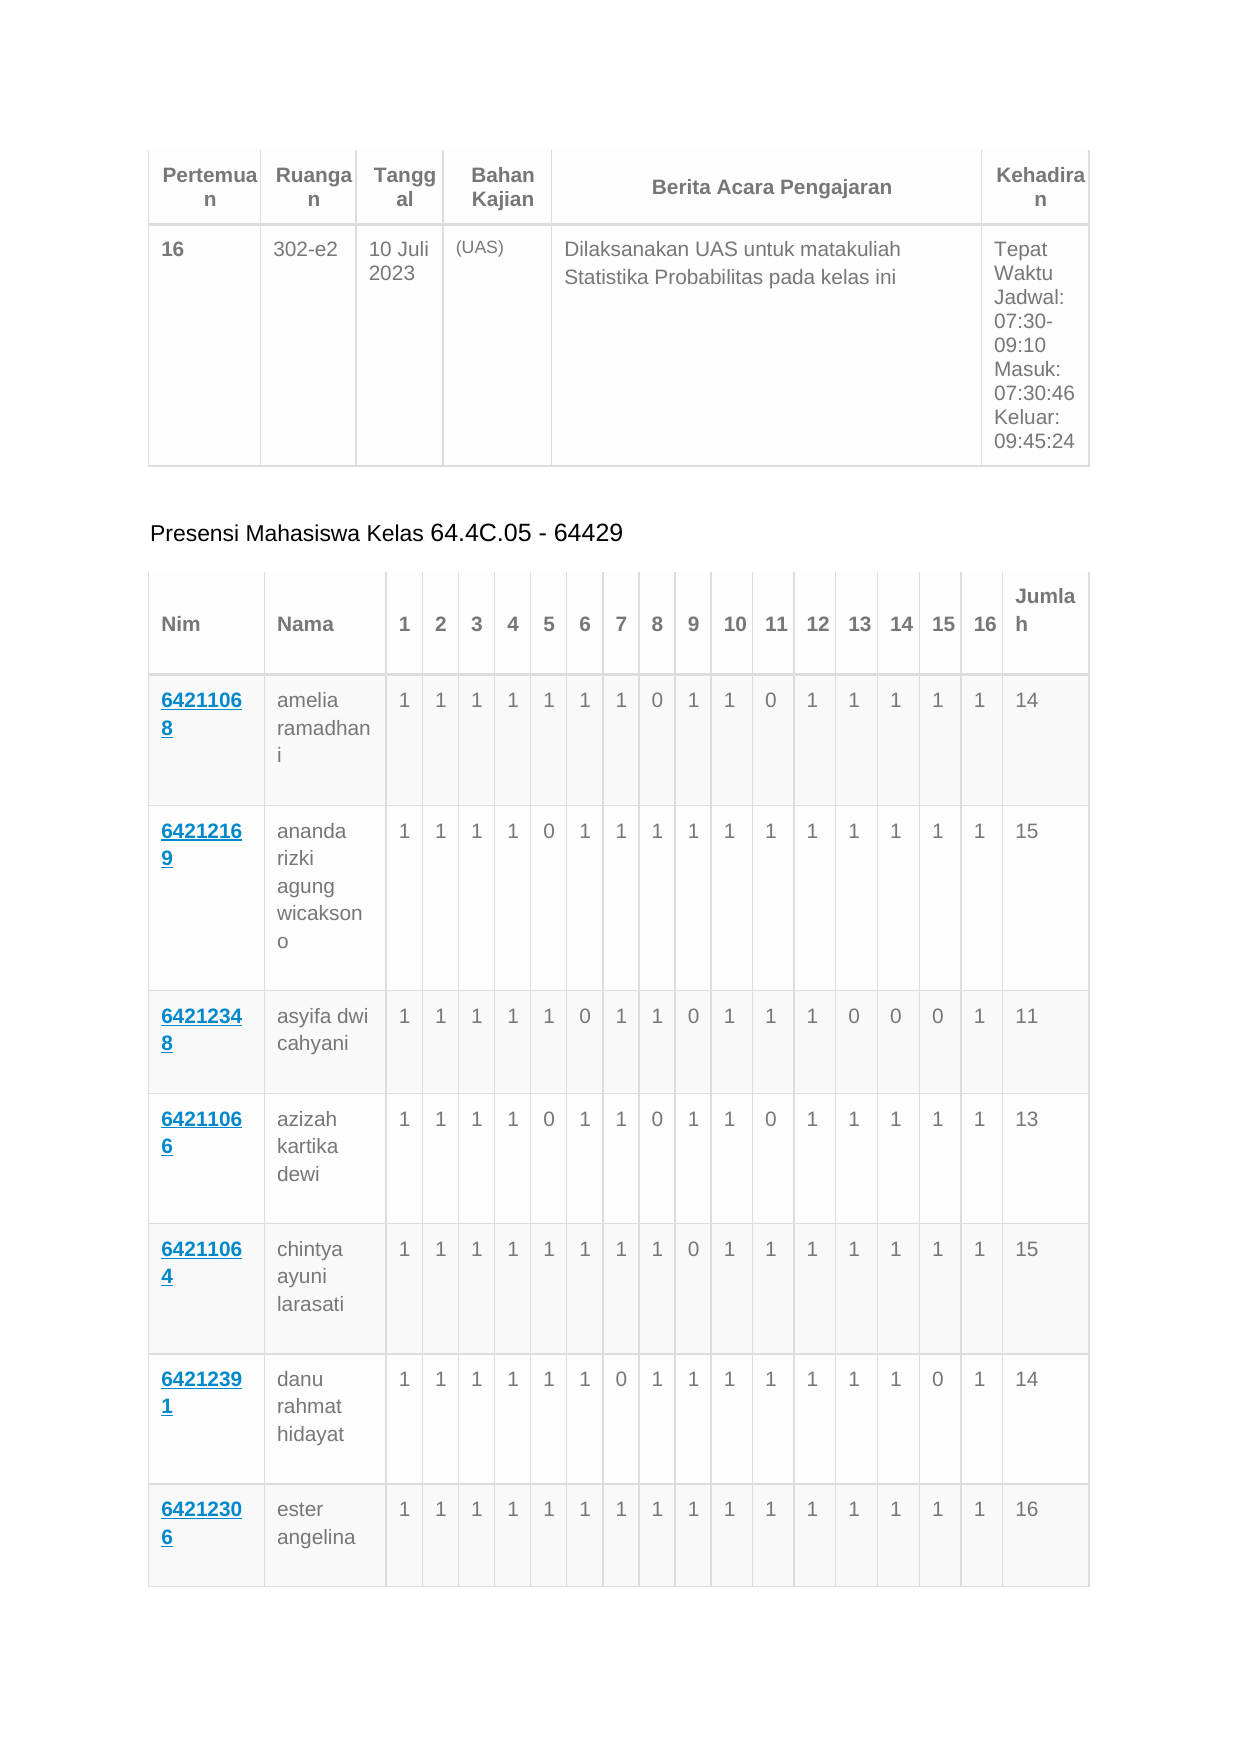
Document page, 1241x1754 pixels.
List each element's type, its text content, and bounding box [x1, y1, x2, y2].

table_cell 1 [459, 1094, 494, 1223]
table_cell 1 [878, 1094, 919, 1223]
table_header 9 [676, 572, 710, 673]
table_cell 64212169 [149, 806, 264, 990]
table_cell 1 [878, 806, 919, 990]
table_cell 0 [676, 991, 710, 1092]
table_header 14 [878, 572, 919, 673]
table_cell 64211064 [149, 1224, 264, 1353]
table_cell Dilaksanakan UAS untuk matakuliah Statistika Probabilitas pada kelas ini [552, 226, 981, 465]
table_cell 1 [531, 1485, 566, 1586]
table_cell 1 [836, 1355, 877, 1483]
table_cell 64211066 [149, 1094, 264, 1223]
table_header 10 [712, 572, 752, 673]
table_header 6 [567, 572, 602, 673]
table_cell 0 [920, 991, 960, 1092]
table_cell 15 [1003, 1224, 1088, 1353]
table_cell 1 [676, 1485, 710, 1586]
table_header 3 [459, 572, 494, 673]
table_cell 1 [712, 991, 752, 1092]
table_cell 1 [604, 806, 638, 990]
table_cell 11 [1003, 991, 1088, 1092]
table_cell 1 [712, 1224, 752, 1353]
table_cell 1 [495, 1355, 530, 1483]
table_cell 13 [1003, 1094, 1088, 1223]
table_header Kehadiran [982, 150, 1088, 223]
table_cell 1 [640, 991, 674, 1092]
table_header 4 [495, 572, 530, 673]
table_cell 0 [531, 806, 566, 990]
table_cell 1 [962, 806, 1002, 990]
table_cell 1 [712, 806, 752, 990]
table_cell 1 [423, 806, 458, 990]
table_cell 1 [962, 676, 1002, 804]
table_cell 1 [495, 991, 530, 1092]
table_cell 1 [836, 676, 877, 804]
table_cell 1 [459, 1355, 494, 1483]
table_cell 1 [753, 1355, 793, 1483]
text Presensi Mahasiswa Kelas 64.4C.05 - 64429 [150, 518, 1090, 546]
table_cell 1 [423, 1094, 458, 1223]
table_cell 1 [567, 1355, 602, 1483]
table_cell 1 [640, 1355, 674, 1483]
table_cell 1 [878, 1485, 919, 1586]
table_cell 1 [962, 1094, 1002, 1223]
table_cell 1 [531, 1224, 566, 1353]
table_cell 1 [962, 1224, 1002, 1353]
table_header Tanggal [357, 150, 442, 223]
table_cell 1 [878, 1224, 919, 1353]
table_header 12 [795, 572, 835, 673]
table_cell 1 [640, 1485, 674, 1586]
table_cell 0 [920, 1355, 960, 1483]
table_cell 1 [795, 1224, 835, 1353]
table_cell 1 [387, 1224, 422, 1353]
table_cell 64211068 [149, 676, 264, 804]
table_cell 1 [878, 676, 919, 804]
table_header Bahan Kajian [444, 150, 551, 223]
table_cell 1 [604, 1094, 638, 1223]
table_cell 64212348 [149, 991, 264, 1092]
table_cell 1 [962, 1355, 1002, 1483]
table_cell 1 [423, 1485, 458, 1586]
table_cell 1 [495, 1094, 530, 1223]
table_cell 1 [795, 1094, 835, 1223]
table_cell 1 [712, 676, 752, 804]
table_cell 1 [676, 676, 710, 804]
table_cell 1 [676, 1094, 710, 1223]
table_cell 1 [495, 806, 530, 990]
table_cell 1 [567, 806, 602, 990]
table_cell 1 [531, 991, 566, 1092]
table_cell 0 [567, 991, 602, 1092]
table_cell 0 [676, 1224, 710, 1353]
table_cell 1 [387, 676, 422, 804]
table_cell 1 [604, 991, 638, 1092]
table_cell 10 Juli 2023 [357, 226, 442, 465]
table_cell 1 [753, 1485, 793, 1586]
table_cell 1 [567, 676, 602, 804]
table_cell 1 [604, 1224, 638, 1353]
table_cell 1 [753, 806, 793, 990]
table_cell 16 [149, 226, 260, 465]
table_cell 1 [459, 806, 494, 990]
table_cell 1 [567, 1224, 602, 1353]
table_cell 1 [423, 676, 458, 804]
table_cell 1 [920, 676, 960, 804]
table_cell 1 [387, 1094, 422, 1223]
table_cell 1 [836, 1224, 877, 1353]
table_cell 1 [753, 1224, 793, 1353]
table_cell 1 [459, 676, 494, 804]
table_cell (UAS) [444, 226, 551, 465]
table_cell 1 [795, 1355, 835, 1483]
table_header Jumlah [1003, 572, 1088, 673]
table_cell 1 [531, 1355, 566, 1483]
table_cell 1 [567, 1485, 602, 1586]
table_header 15 [920, 572, 960, 673]
table_cell 1 [387, 806, 422, 990]
table_cell 0 [878, 991, 919, 1092]
table_header 16 [962, 572, 1002, 673]
table_cell 1 [836, 1485, 877, 1586]
table_header Berita Acara Pengajaran [552, 150, 981, 223]
table_cell 1 [795, 991, 835, 1092]
table_cell 0 [836, 991, 877, 1092]
table_cell 1 [387, 991, 422, 1092]
table_cell 1 [920, 806, 960, 990]
table_cell 1 [387, 1355, 422, 1483]
table_cell 1 [459, 1224, 494, 1353]
table_cell 1 [423, 991, 458, 1092]
table_cell 1 [878, 1355, 919, 1483]
table_cell 0 [640, 1094, 674, 1223]
table_cell 0 [640, 676, 674, 804]
table_cell 1 [640, 1224, 674, 1353]
table_cell 1 [795, 676, 835, 804]
table_cell 64212306 [149, 1485, 264, 1586]
table_header 13 [836, 572, 877, 673]
table_cell 1 [604, 1485, 638, 1586]
table_cell 1 [920, 1224, 960, 1353]
table_cell 1 [423, 1224, 458, 1353]
table_cell 1 [795, 1485, 835, 1586]
table_cell 14 [1003, 1355, 1088, 1483]
table_cell 1 [712, 1355, 752, 1483]
table_cell ester angelina batubara [265, 1485, 385, 1586]
table_header Pertemuan [149, 150, 260, 223]
table_cell 64212391 [149, 1355, 264, 1483]
table_header Nim [149, 572, 264, 673]
table_cell 1 [676, 806, 710, 990]
table_cell 1 [712, 1094, 752, 1223]
table_cell 1 [495, 676, 530, 804]
table_cell 0 [604, 1355, 638, 1483]
table_cell 1 [459, 991, 494, 1092]
table_cell 1 [567, 1094, 602, 1223]
table_cell 1 [795, 806, 835, 990]
table_cell 0 [531, 1094, 566, 1223]
table_cell 1 [920, 1094, 960, 1223]
table_cell 1 [962, 991, 1002, 1092]
table_cell 1 [495, 1224, 530, 1353]
table_cell asyifa dwi cahyani [265, 991, 385, 1092]
table_header 7 [604, 572, 638, 673]
table_cell 1 [962, 1485, 1002, 1586]
table_cell 15 [1003, 806, 1088, 990]
table_cell 1 [423, 1355, 458, 1483]
table_cell 1 [920, 1485, 960, 1586]
table_cell chintya ayuni larasati [265, 1224, 385, 1353]
table_cell 14 [1003, 676, 1088, 804]
table_cell amelia ramadhani [265, 676, 385, 804]
table_cell 1 [459, 1485, 494, 1586]
table_cell 1 [712, 1485, 752, 1586]
table_header Ruangan [261, 150, 355, 223]
table_cell 1 [836, 1094, 877, 1223]
table_cell 0 [753, 676, 793, 804]
table_cell 1 [495, 1485, 530, 1586]
table_header Nama [265, 572, 385, 673]
table_cell danu rahmat hidayat [265, 1355, 385, 1483]
table_cell 1 [531, 676, 566, 804]
table_cell 1 [836, 806, 877, 990]
table_cell 1 [676, 1355, 710, 1483]
table_cell 1 [640, 806, 674, 990]
table_cell Tepat Waktu Jadwal: 07:30-09:10 Masuk: 07:30:46 Keluar: 09:45:24 [982, 226, 1088, 465]
table_cell 1 [387, 1485, 422, 1586]
table_header 2 [423, 572, 458, 673]
table_cell 302-e2 [261, 226, 355, 465]
table_header 1 [387, 572, 422, 673]
table_cell 1 [753, 991, 793, 1092]
table_header 8 [640, 572, 674, 673]
table_cell 16 [1003, 1485, 1088, 1586]
table_header 5 [531, 572, 566, 673]
table_header 11 [753, 572, 793, 673]
table_cell ananda rizki agung wicaksono [265, 806, 385, 990]
table_cell azizah kartika dewi [265, 1094, 385, 1223]
table_cell 1 [604, 676, 638, 804]
table_cell 0 [753, 1094, 793, 1223]
